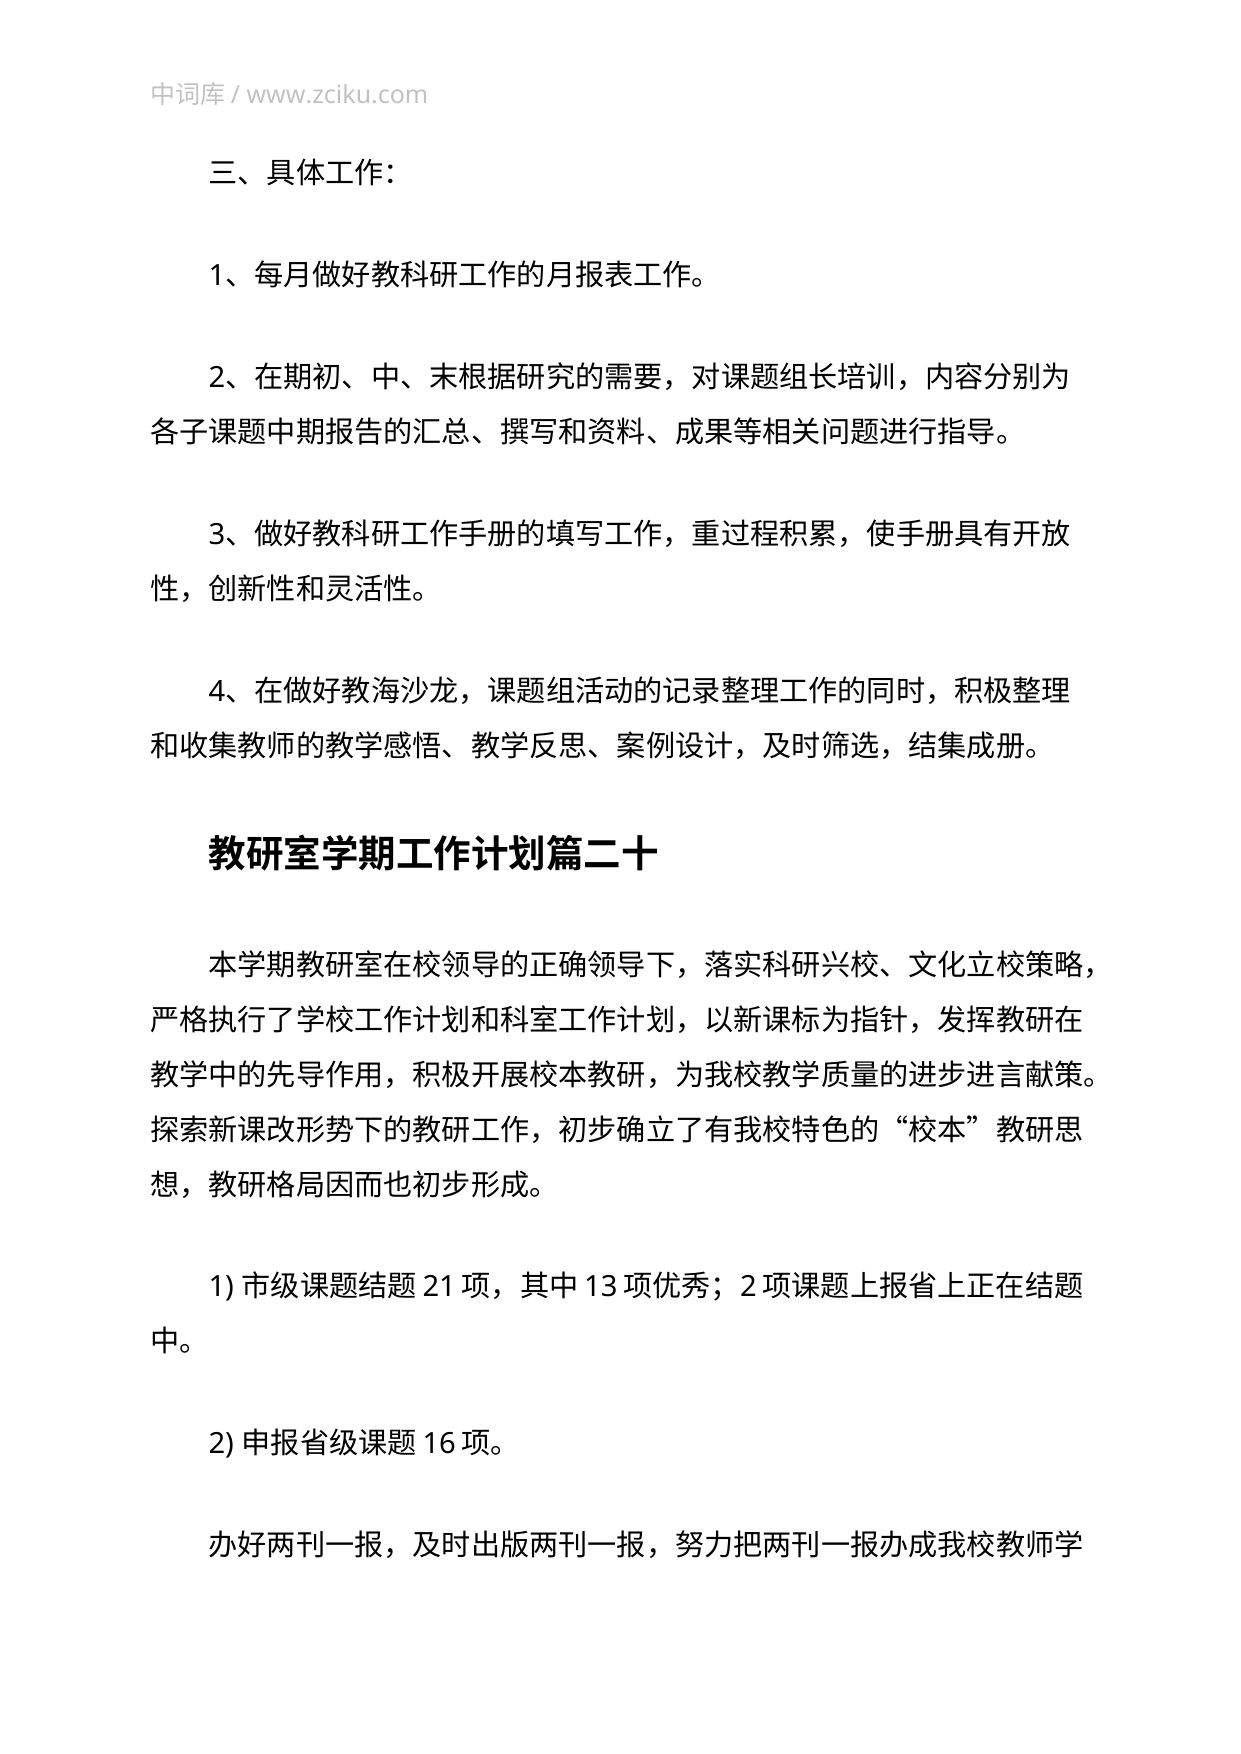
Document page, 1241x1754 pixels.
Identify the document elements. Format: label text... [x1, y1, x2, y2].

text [150, 1522, 1090, 1564]
text 2) 申报省级课题16项。 [150, 1419, 1090, 1462]
text 教研室学期工作计划篇二十 [150, 824, 1090, 878]
text 1、每月做好教科研工作的月报表工作。 [150, 252, 1090, 294]
text 本学期教研室在校领导的正确领导下，落实科研兴校、文化立校策略，严格执行了学校工作计划和科室工作计划，以新课标为指针，发挥教研在教学中的先导作用，积极开展校本教研，为我校教学质量的进步进言献策。探索新课改形势下的教研工作，初步确立了有我校特色的“校本”教研思想，教研格局因而也初步形成。 [150, 941, 1090, 1203]
text 三、具体工作： [150, 150, 1090, 192]
text 4、在做好教海沙龙，课题组活动的记录整理工作的同时，积极整理和收集教师的教学感悟、教学反思、案例设计，及时筛选，结集成册。 [150, 667, 1090, 764]
text 2、在期初、中、末根据研究的需要，对课题组长培训，内容分别为各子课题中期报告的汇总、撰写和资料、成果等相关问题进行指导。 [150, 354, 1090, 451]
text 1) 市级课题结题21项，其中13项优秀；2项课题上报省上正在结题中。 [150, 1263, 1090, 1360]
text 3、做好教科研工作手册的填写工作，重过程积累，使手册具有开放性，创新性和灵活性。 [150, 511, 1090, 608]
